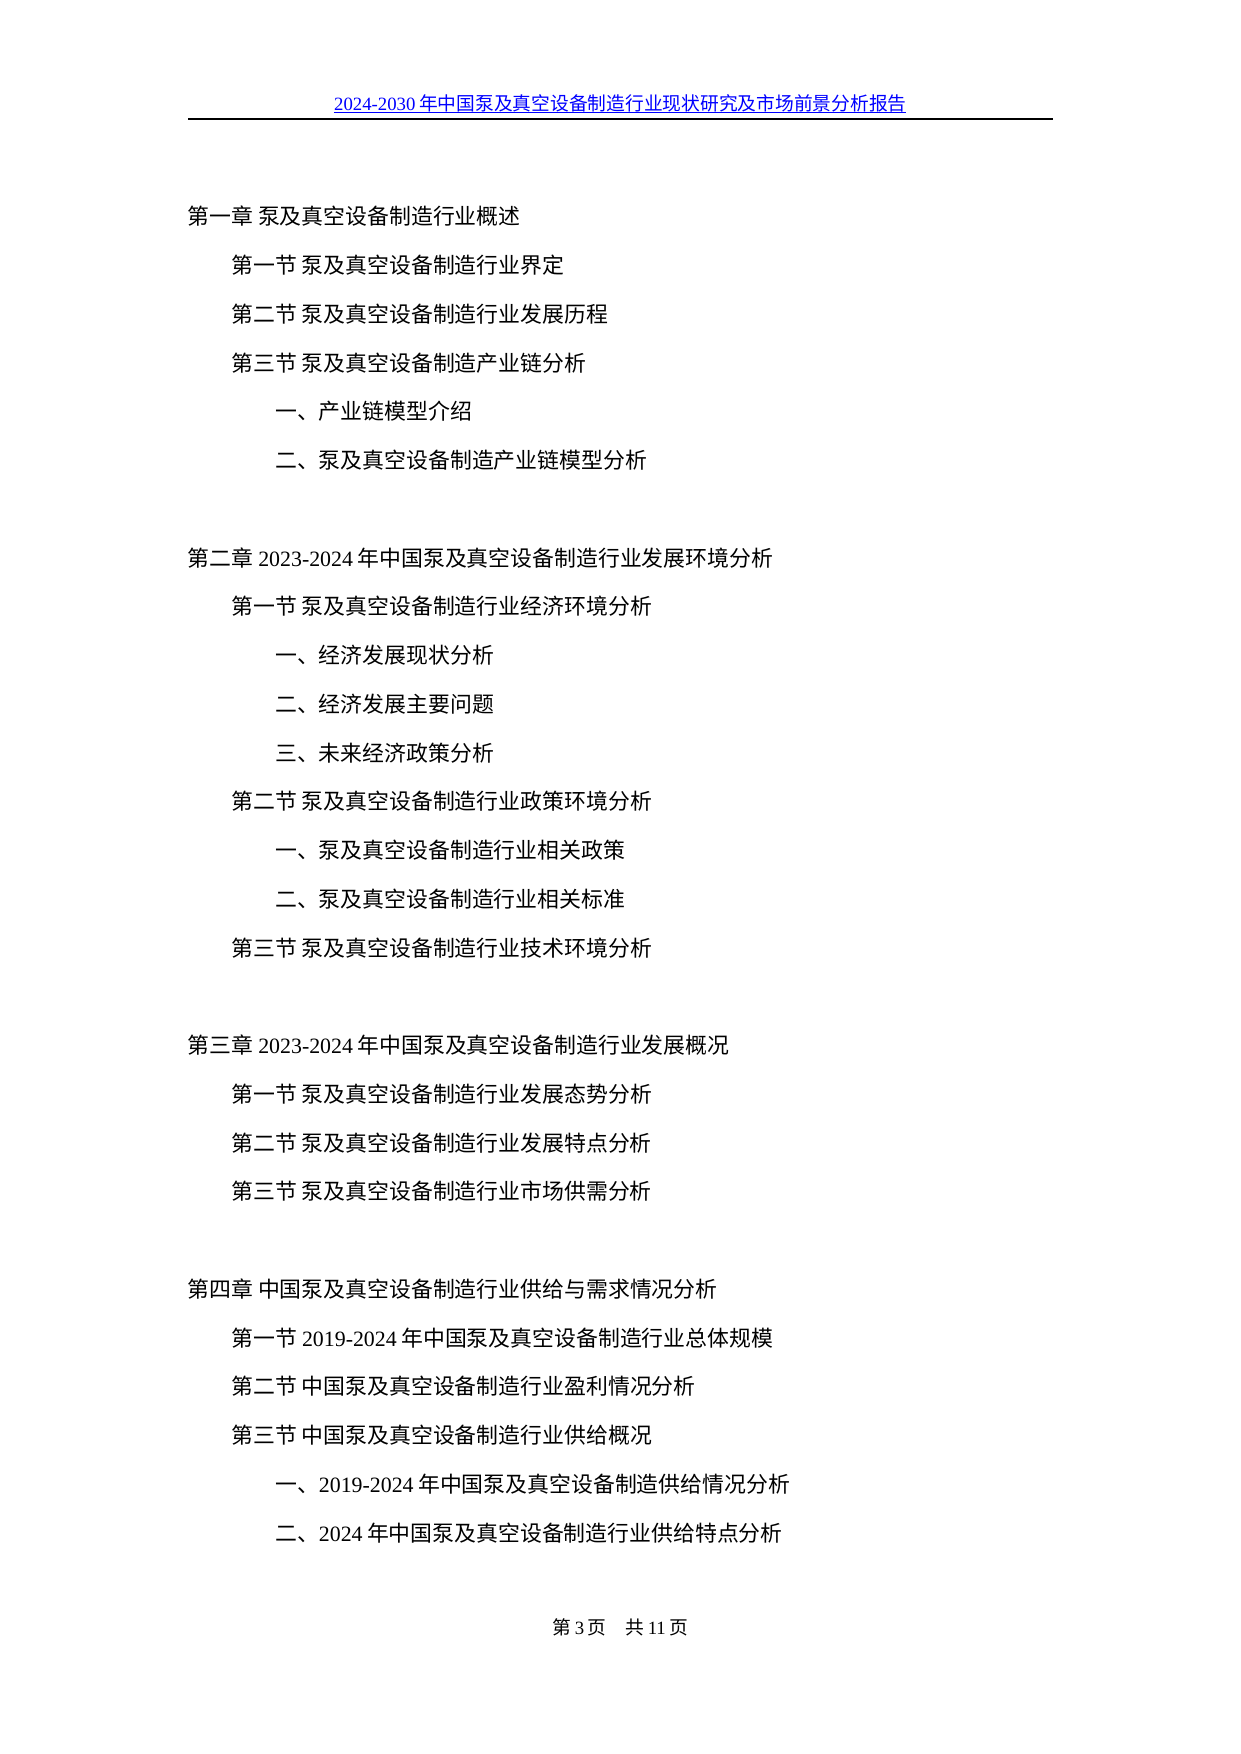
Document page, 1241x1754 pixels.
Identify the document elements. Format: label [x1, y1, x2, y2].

text [187, 150, 1053, 1548]
